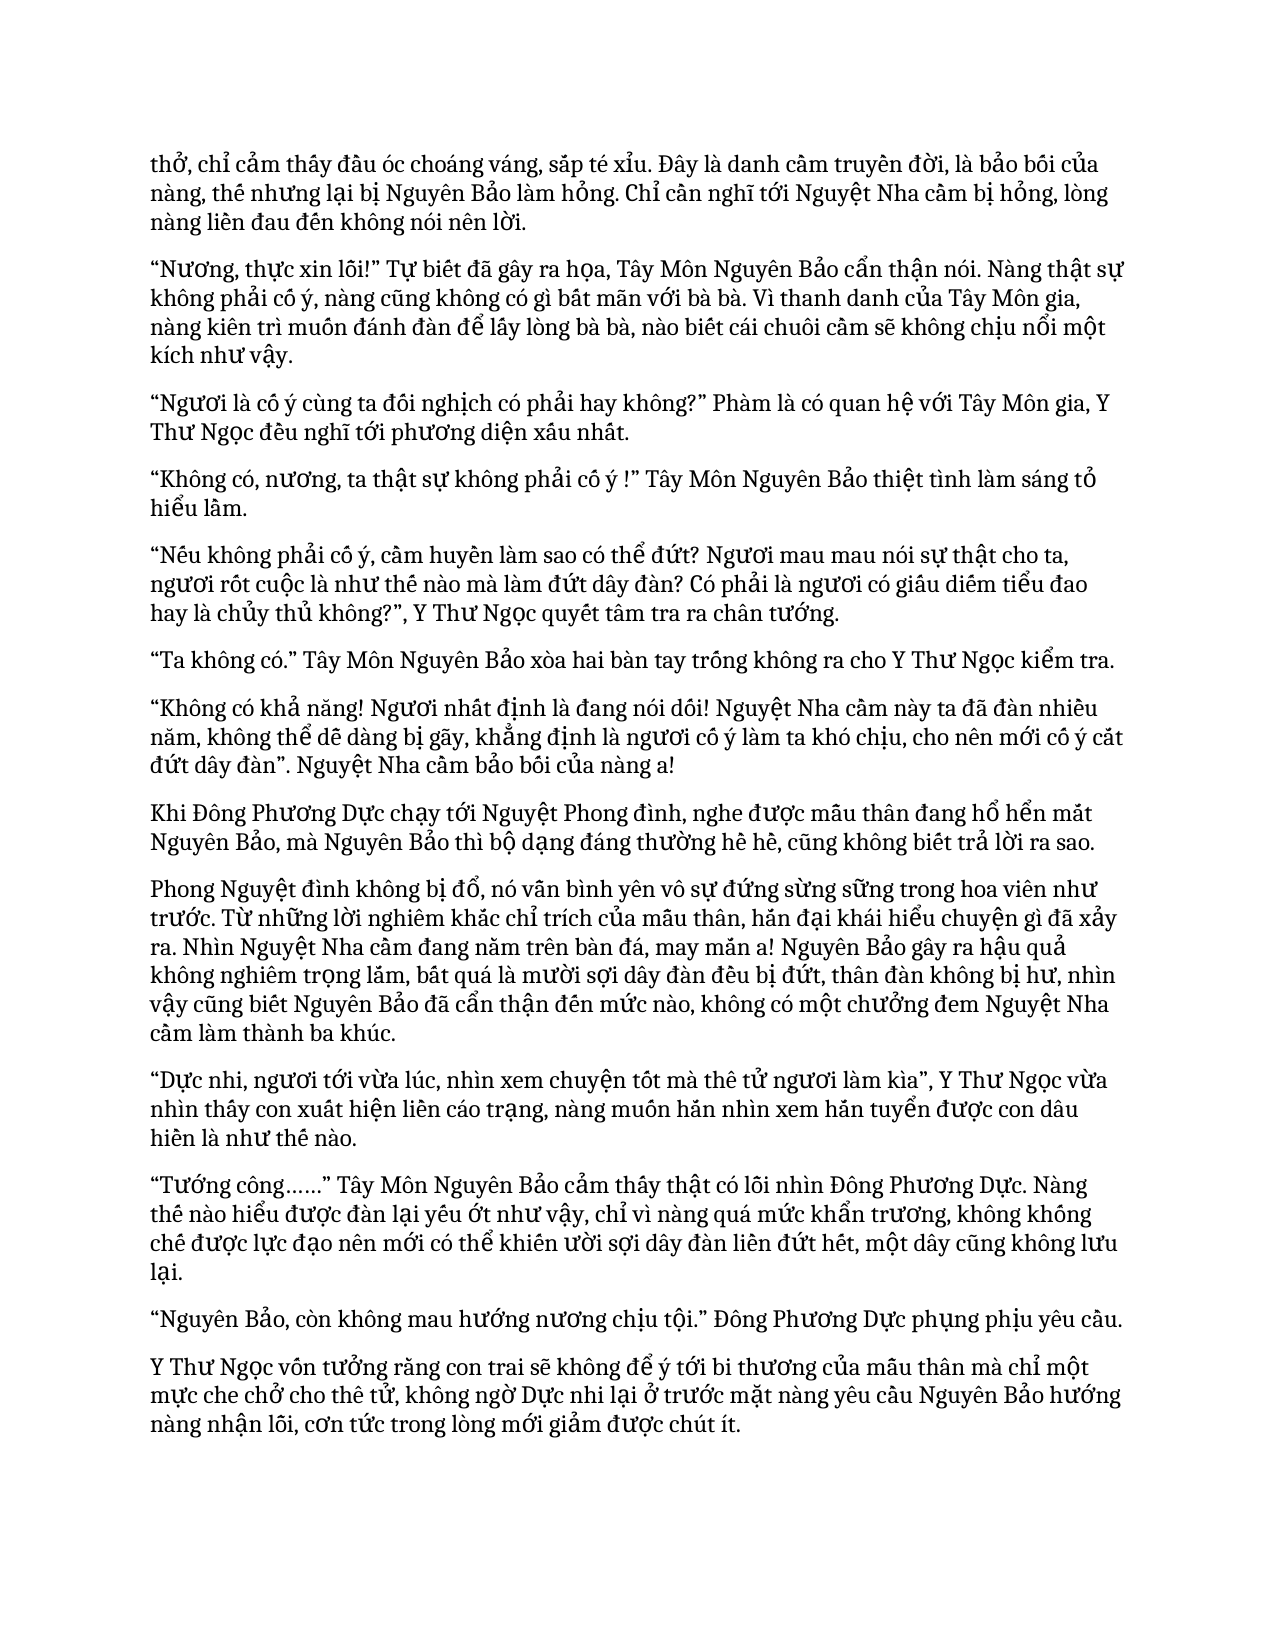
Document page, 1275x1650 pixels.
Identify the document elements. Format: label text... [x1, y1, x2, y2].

text Phong Nguyệt đình không bị đổ, nó vẫn bình yên vô sự đứng sừng sững trong hoa viên như trước. Từ những lời nghiêm khắc chỉ trích của mẫu thân, hắn đại khái hiểu chuyện gì đã xảy ra. Nhìn Nguyệt Nha cầm đang nằm trên bàn đá, may mắn a! Nguyên Bảo gây ra hậu quả không nghiêm trọng lắm, bất quá là mười sợi dây đàn đều bị đứt, thân đàn không bị hư, nhìn vậy cũng biết Nguyên Bảo đã cẩn thận đến mức nào, không có một chưởng đem Nguyệt Nha cầm làm thành ba khúc. [150, 875, 1125, 1047]
text “Không có khả năng! Ngươi nhất định là đang nói dối! Nguyệt Nha cầm này ta đã đàn nhiều năm, không thể dễ dàng bị gãy, khẳng định là ngươi cố ý làm ta khó chịu, cho nên mới cố ý cắt đứt dây đàn”. Nguyệt Nha cầm bảo bối của nàng a! [150, 694, 1125, 780]
text “Không có, nương, ta thật sự không phải cố ý !” Tây Môn Nguyên Bảo thiệt tình làm sáng tỏ hiểu lầm. [150, 465, 1125, 522]
text “Ngươi là cố ý cùng ta đối nghịch có phải hay không?” Phàm là có quan hệ với Tây Môn gia, Y Thư Ngọc đều nghĩ tới phương diện xấu nhất. [150, 389, 1125, 446]
text “Nguyên Bảo, còn không mau hướng nương chịu tội.” Đông Phương Dực phụng phịu yêu cầu. [150, 1305, 1125, 1334]
text “Nếu không phải cố ý, cầm huyền làm sao có thể đứt? Ngươi mau mau nói sự thật cho ta, ngươi rốt cuộc là như thế nào mà làm đứt dây đàn? Có phải là ngươi có giấu diếm tiểu đao hay là chủy thủ không?”, Y Thư Ngọc quyết tâm tra ra chân tướng. [150, 541, 1125, 627]
text “Dực nhi, ngươi tới vừa lúc, nhìn xem chuyện tốt mà thê tử ngươi làm kìa”, Y Thư Ngọc vừa nhìn thấy con xuất hiện liền cáo trạng, nàng muốn hắn nhìn xem hắn tuyển được con dâu hiền là như thế nào. [150, 1066, 1125, 1152]
text “Tướng công……” Tây Môn Nguyên Bảo cảm thấy thật có lỗi nhìn Đông Phương Dực. Nàng thế nào hiểu được đàn lại yếu ớt như vậy, chỉ vì nàng quá mức khẩn trương, không khống chế được lực đạo nên mới có thể khiến ười sợi dây đàn liền đứt hết, một dây cũng không lưu lại. [150, 1171, 1125, 1286]
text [150, 150, 1125, 236]
text Y Thư Ngọc vốn tưởng rằng con trai sẽ không để ý tới bi thương của mẫu thân mà chỉ một mực che chở cho thê tử, không ngờ Dực nhi lại ở trước mặt nàng yêu cầu Nguyên Bảo hướng nàng nhận lỗi, cơn tức trong lòng mới giảm được chút ít. [150, 1352, 1125, 1439]
text Khi Đông Phương Dực chạy tới Nguyệt Phong đình, nghe được mẫu thân đang hổ hển mắt Nguyên Bảo, mà Nguyên Bảo thì bộ dạng đáng thường hề hề, cũng không biết trả lời ra sao. [150, 799, 1125, 856]
text “Nương, thực xin lỗi!” Tự biết đã gây ra họa, Tây Môn Nguyên Bảo cẩn thận nói. Nàng thật sự không phải cố ý, nàng cũng không có gì bất mãn với bà bà. Vì thanh danh của Tây Môn gia, nàng kiên trì muốn đánh đàn để lấy lòng bà bà, nào biết cái chuôi cầm sẽ không chịu nổi một kích như vậy. [150, 255, 1125, 370]
text “Ta không có.” Tây Môn Nguyên Bảo xòa hai bàn tay trống không ra cho Y Thư Ngọc kiểm tra. [150, 646, 1125, 675]
